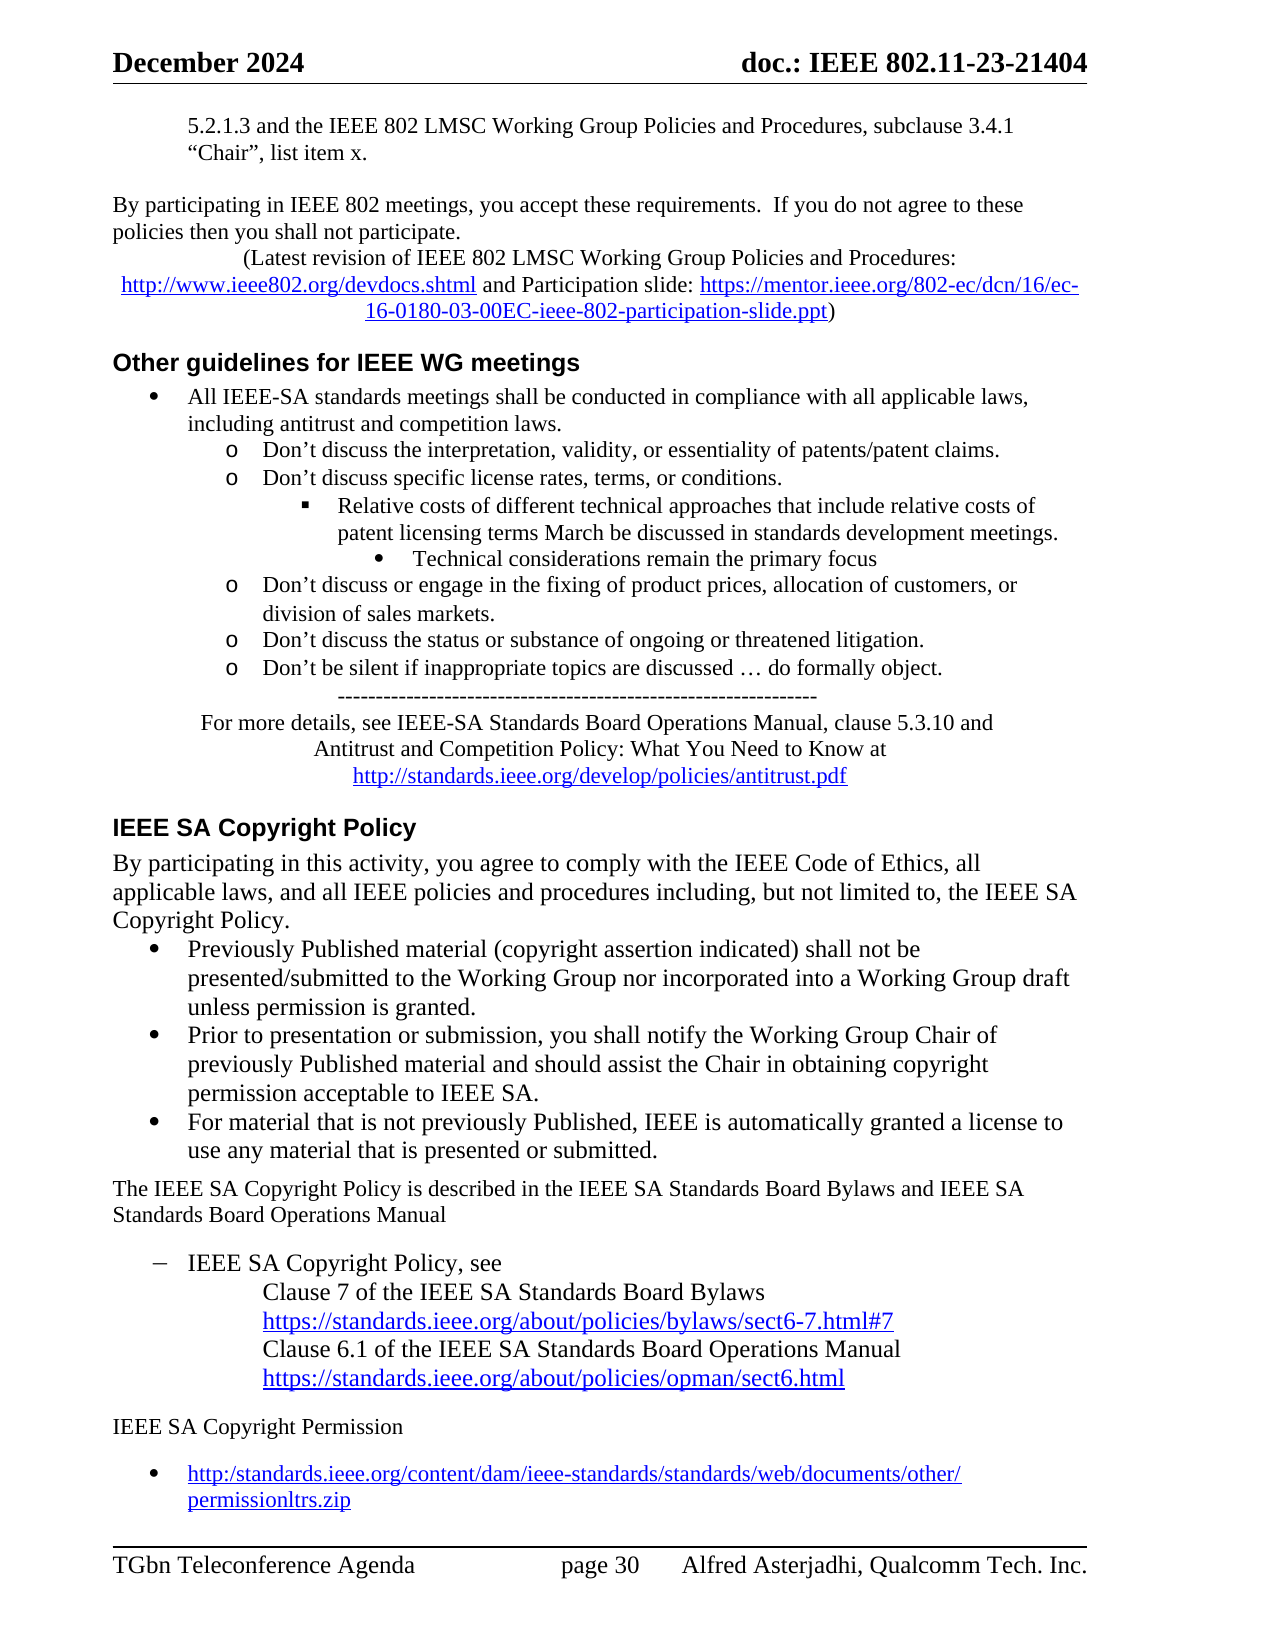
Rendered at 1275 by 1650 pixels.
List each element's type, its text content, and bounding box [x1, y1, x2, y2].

text By participating in IEEE 802 meetings, you accept these requirements. If you do not agree to these policies then you shall not participate. [112, 192, 1087, 244]
list For material that is not previously Published, IEEE is automatically granted a license to use any material that is presented or submitted. [150, 1107, 1087, 1164]
list Previously Published material (copyright assertion indicated) shall not be presented/submitted to the Working Group nor incorporated into a Working Group draft unless permission is granted. [150, 934, 1087, 1021]
text By participating in this activity, you agree to comply with the IEEE Code of Ethics, all applicable laws, and all IEEE policies and procedures including, but not limited to, the IEEE SA Copyright Policy. [112, 848, 1087, 934]
list Don’t discuss the interpretation, validity, or essentiality of patents/patent claims. [225, 436, 1087, 464]
list IEEE SA Copyright Policy, see Clause 7 of the IEEE SA Standards Board Bylaws https://standards.ieee.org/about/policies/bylaws/sect6-7.html#7 Clause 6.1 of the IEEE SA Standards Board Operations Manual https://standards.ieee.org/about/policies/opman/sect6.html [150, 1248, 1087, 1392]
subtitle IEEE SA Copyright Policy [112, 813, 1087, 842]
list Technical considerations remain the primary focus [375, 545, 1087, 572]
subtitle Other guidelines for IEEE WG meetings [112, 348, 1087, 377]
list Don’t discuss or engage in the fixing of product prices, allocation of customers, or division of sales markets. [225, 572, 1087, 626]
text For more details, see IEEE-SA Standards Board Operations Manual, clause 5.3.10 and Antitrust and Competition Policy: What You Need to Know at http://standards.ieee.org/develop/policies/antitrust.pdf [112, 709, 1087, 788]
list http:/standards.ieee.org/content/dam/ieee-standards/standards/web/documents/other/permissionltrs.zip [150, 1460, 1087, 1513]
list Don’t be silent if inappropriate topics are discussed … do formally object. [225, 654, 1087, 683]
text --------------------------------------------------------------- [262, 683, 1087, 709]
text (Latest revision of IEEE 802 LMSC Working Group Policies and Procedures: http://www.ieee802.org/devdocs.shtml and Participation slide: https://mentor.ieee.org/802-ec/dcn/16/ec-16-0180-03-00EC-ieee-802-participation-slide.ppt) [112, 244, 1087, 323]
text The IEEE SA Copyright Policy is described in the IEEE SA Standards Board Bylaws and IEEE SA Standards Board Operations Manual [112, 1175, 1087, 1227]
list All IEEE-SA standards meetings shall be conducted in compliance with all applicable laws, including antitrust and competition laws. [150, 383, 1087, 436]
text IEEE SA Copyright Permission [112, 1413, 1087, 1439]
list Prior to presentation or submission, you shall notify the Working Group Chair of previously Published material and should assist the Chair in obtaining copyright permission acceptable to IEEE SA. [150, 1021, 1087, 1107]
list Don’t discuss specific license rates, terms, or conditions. [225, 464, 1087, 492]
list Relative costs of different technical approaches that include relative costs of patent licensing terms March be discussed in standards development meetings. [300, 492, 1087, 545]
list Don’t discuss the status or substance of ongoing or threatened litigation. [225, 626, 1087, 654]
